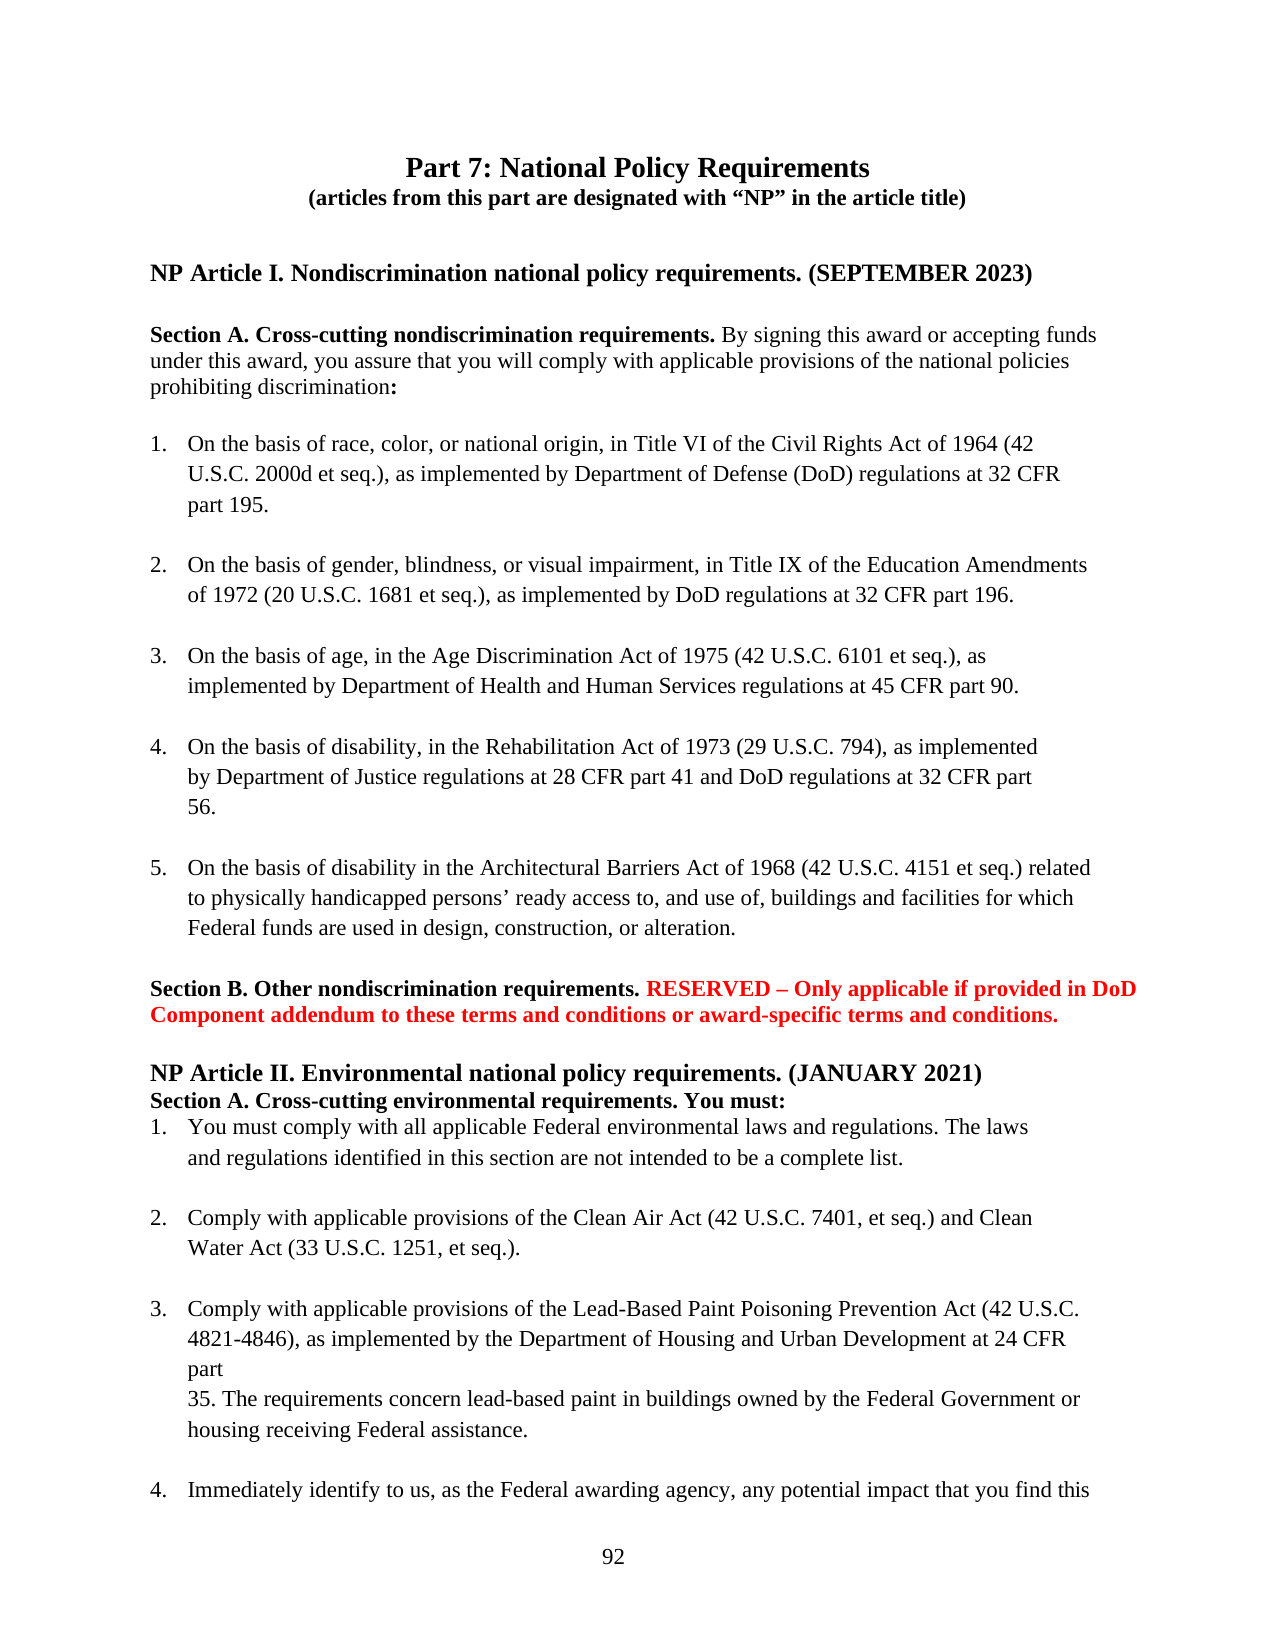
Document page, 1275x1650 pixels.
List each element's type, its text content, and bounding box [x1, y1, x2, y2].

subtitle NP Article I. Nondiscrimination national policy requirements. (SEPTEMBER 2023) [150, 258, 1137, 287]
list Comply with applicable provisions of the Clean Air Act (42 U.S.C. 7401, et seq.) and Clean Water Act (33 U.S.C. 1251, et seq.). [150, 1204, 1091, 1261]
list On the basis of gender, blindness, or visual impairment, in Title IX of the Education Amendments of 1972 (20 U.S.C. 1681 et seq.), as implemented by DoD regulations at 32 CFR part 196. [150, 551, 1108, 608]
list You must comply with all applicable Federal environmental laws and regulations. The laws and regulations identified in this section are not intended to be a complete list. [150, 1113, 1063, 1170]
list On the basis of disability, in the Rehabilitation Act of 1973 (29 U.S.C. 794), as implemented by Department of Justice regulations at 28 CFR part 41 and DoD regulations at 32 CFR part 56. [150, 733, 1063, 819]
subtitle Section A. Cross-cutting environmental requirements. You must: [150, 1087, 1137, 1113]
subtitle Part 7: National Policy Requirements [362, 150, 913, 184]
subtitle NP Article II. Environmental national policy requirements. (JANUARY 2021) [150, 1058, 1137, 1087]
list On the basis of race, color, or national origin, in Title VI of the Civil Rights Act of 1964 (42 U.S.C. 2000d et seq.), as implemented by Department of Defense (DoD) regulations at 32 CFR part 195. [150, 430, 1098, 517]
list Comply with applicable provisions of the Lead-Based Paint Poisoning Prevention Act (42 U.S.C. 4821-4846), as implemented by the Department of Housing and Urban Development at 24 CFR part [150, 1295, 1104, 1382]
list On the basis of disability in the Architectural Barriers Act of 1968 (42 U.S.C. 4151 et seq.) related to physically handicapped persons’ ready access to, and use of, buildings and facilities for which Federal funds are used in design, construction, or alteration. [150, 854, 1109, 941]
text (articles from this part are designated with “NP” in the article title) [137, 184, 1137, 210]
list Immediately identify to us, as the Federal awarding agency, any potential impact that you find this [150, 1476, 1137, 1503]
subtitle Section B. Other nondiscrimination requirements. RESERVED – Only applicable if provided in DoD Component addendum to these terms and conditions or award-specific terms and conditions. [150, 975, 1137, 1027]
list On the basis of age, in the Age Discrimination Act of 1975 (42 U.S.C. 6101 et seq.), as implemented by Department of Health and Human Services regulations at 45 CFR part 90. [150, 642, 1107, 698]
text 35. The requirements concern lead-based paint in buildings owned by the Federal Government or housing receiving Federal assistance. [187, 1386, 1126, 1442]
subtitle Section A. Cross-cutting nondiscrimination requirements. By signing this award or accepting funds under this award, you assure that you will comply with applicable provisions of the national policies prohibiting discrimination: [150, 321, 1137, 400]
